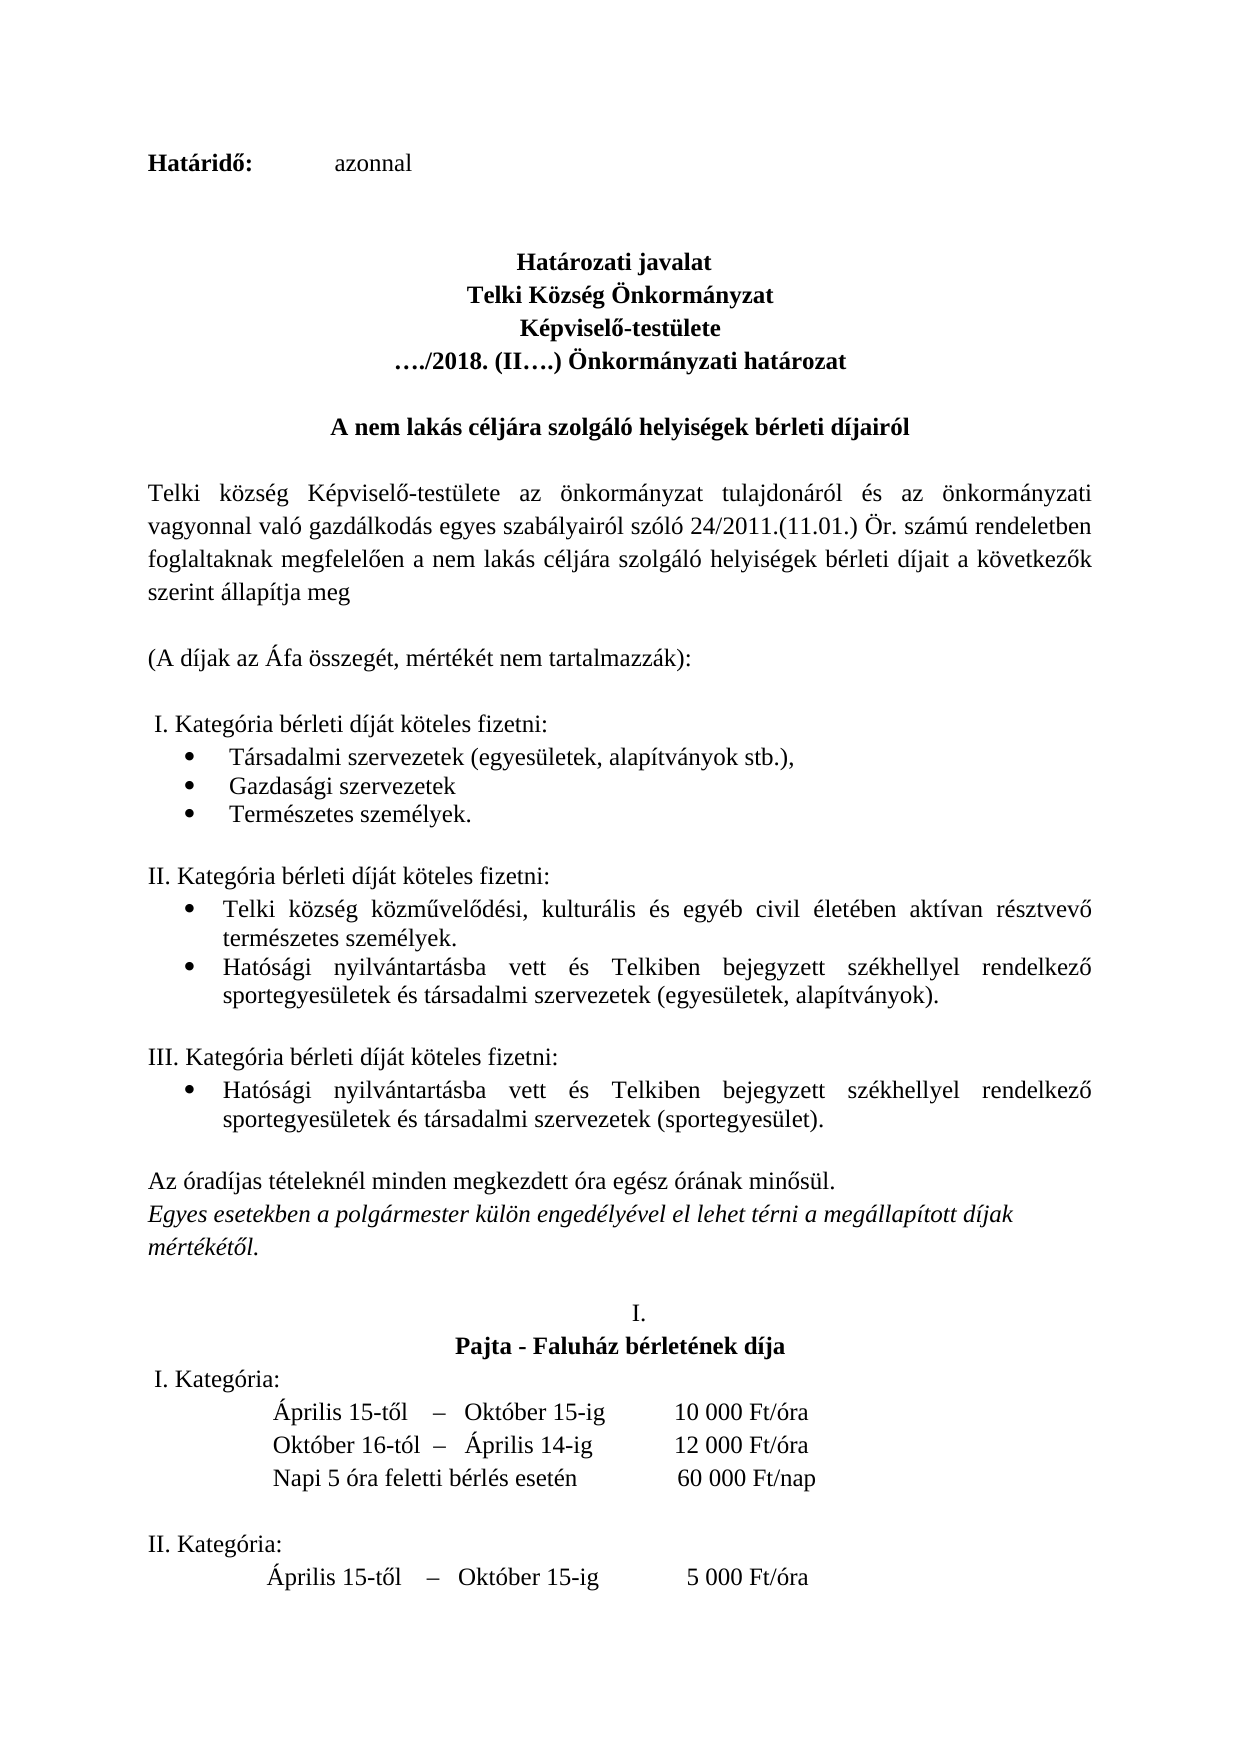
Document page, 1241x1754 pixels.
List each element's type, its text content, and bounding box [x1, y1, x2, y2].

list Hatósági nyilvántartásba vett és Telkiben bejegyzett székhellyel rendelkező sportegyesületek és társadalmi szervezetek (sportegyesület). [185, 1075, 1093, 1133]
text A nem lakás céljára szolgáló helyiségek bérleti díjairól [148, 412, 1093, 441]
text I. Kategória bérleti díját köteles fizetni: [148, 709, 1093, 738]
list Telki község közművelődési, kulturális és egyéb civil életében aktívan résztvevő természetes személyek. [185, 894, 1093, 952]
text Határozati javalat [443, 247, 1093, 275]
text Április 15-től – Október 15-ig 10 000 Ft/óra [148, 1397, 1093, 1426]
text …./2018. (II….) Önkormányzati határozat [148, 346, 1093, 374]
text II. Kategória bérleti díját köteles fizetni: [148, 861, 1093, 890]
text Egyes esetekben a polgármester külön engedélyével el lehet térni a megállapított díjak mértékétől. [148, 1199, 1093, 1261]
list Hatósági nyilvántartásba vett és Telkiben bejegyzett székhellyel rendelkező sportegyesületek és társadalmi szervezetek (egyesületek, alapítványok). [185, 952, 1093, 1009]
text Telki község Képviselő-testülete az önkormányzat tulajdonáról és az önkormányzati vagyonnal való gazdálkodás egyes szabályairól szóló 24/2011.(11.01.) Ör. számú rendeletben foglaltaknak megfelelően a nem lakás céljára szolgáló helyiségek bérleti díjait a következők szerint állapítja meg [148, 478, 1093, 606]
text II. Kategória: [148, 1529, 1093, 1558]
text Az óradíjas tételeknél minden megkezdett óra egész órának minősül. [148, 1166, 1093, 1194]
text Október 16-tól – Április 14-ig 12 000 Ft/óra [148, 1430, 1093, 1459]
text Napi 5 óra feletti bérlés esetén 60 000 Ft/nap [148, 1463, 1093, 1492]
text Határidő: azonnal [148, 148, 1093, 176]
text Képviselő-testülete [148, 313, 1093, 341]
text I. [185, 1298, 1093, 1327]
text (A díjak az Áfa összegét, mértékét nem tartalmazzák): [148, 643, 1093, 672]
text Telki Község Önkormányzat [148, 280, 1093, 308]
text I. Kategória: [148, 1364, 1093, 1393]
list Természetes személyek. [185, 799, 1093, 828]
text Pajta - Faluház bérletének díja [148, 1331, 1093, 1360]
text III. Kategória bérleti díját köteles fizetni: [148, 1042, 1093, 1071]
list Társadalmi szervezetek (egyesületek, alapítványok stb.), [185, 742, 1093, 771]
list Gazdasági szervezetek [185, 771, 1093, 799]
text Április 15-től – Október 15-ig 5 000 Ft/óra [148, 1562, 1093, 1591]
